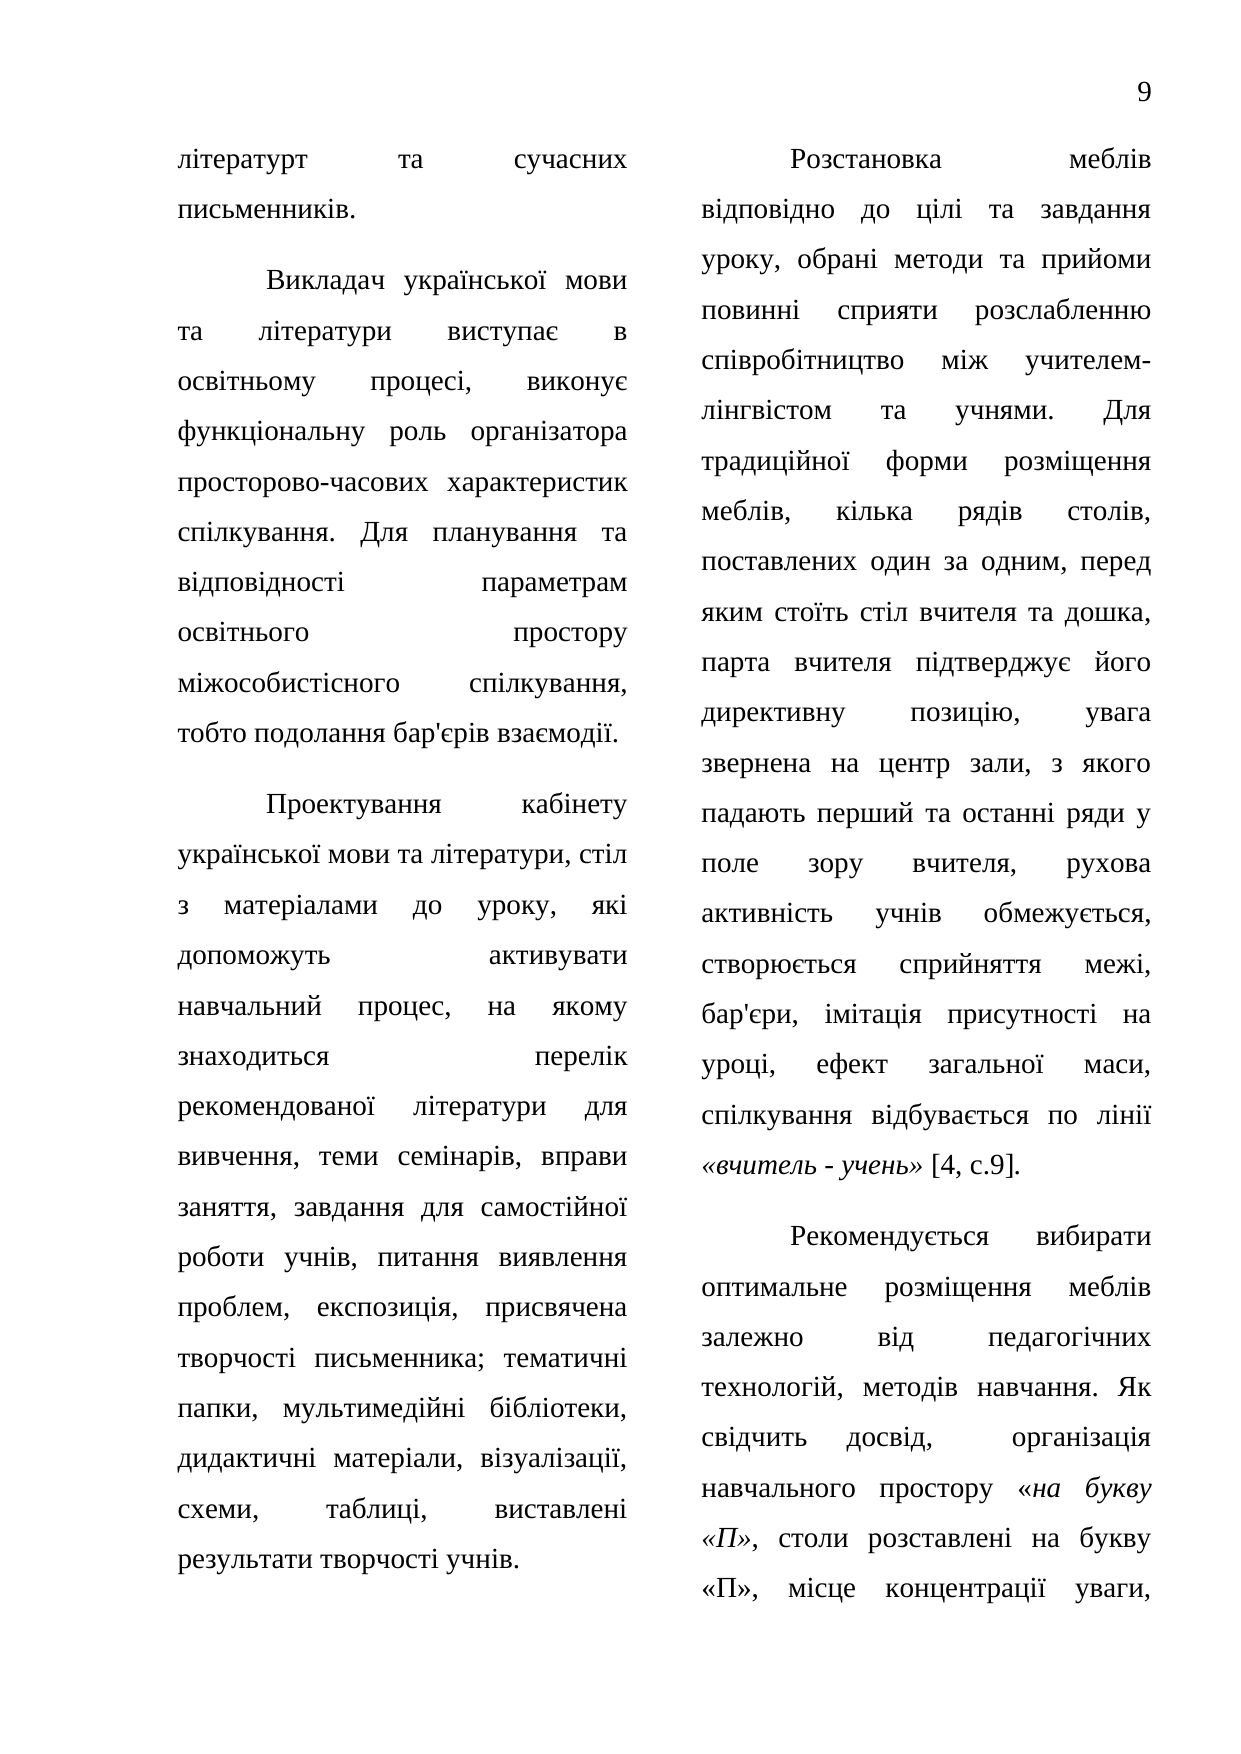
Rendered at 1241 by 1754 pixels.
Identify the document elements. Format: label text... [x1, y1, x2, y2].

text Розстановка меблів відповідно до цілі та завдання уроку, обрані методи та прийоми повинні сприяти розслабленню співробітництво між учителем-лінгвістом та учнями. Для традиційної форми розміщення меблів, кілька рядів столів, поставлених один за одним, перед яким стоїть стіл вчителя та дошка, парта вчителя підтверджує його директивну позицію, увага звернена на центр зали, з якого падають перший та останні ряди у поле зору вчителя, рухова активність учнів обмежується, створюється сприйняття межі, бар'єри, імітація присутності на уроці, ефект загальної маси, спілкування відбувається по лінії «вчитель - учень» [4, с.9]. [701, 141, 1152, 1181]
text Викладач української мови та літератури виступає в освітньому процесі, виконує функціональну роль організатора просторово-часових характеристик спілкування. Для планування та відповідності параметрам освітнього простору міжособистісного спілкування, тобто подолання бар'єрів взаємодії. [177, 262, 627, 749]
text Проектування кабінету української мови та літератури, стіл з матеріалами до уроку, які допоможуть активувати навчальний процес, на якому знаходиться перелік рекомендованої літератури для вивчення, теми семінарів, вправи заняття, завдання для самостійної роботи учнів, питання виявлення проблем, експозиція, присвячена творчості письменника; тематичні папки, мультимедійні бібліотеки, дидактичні матеріали, візуалізації, схеми, таблиці, виставлені результати творчості учнів. [177, 786, 627, 1574]
